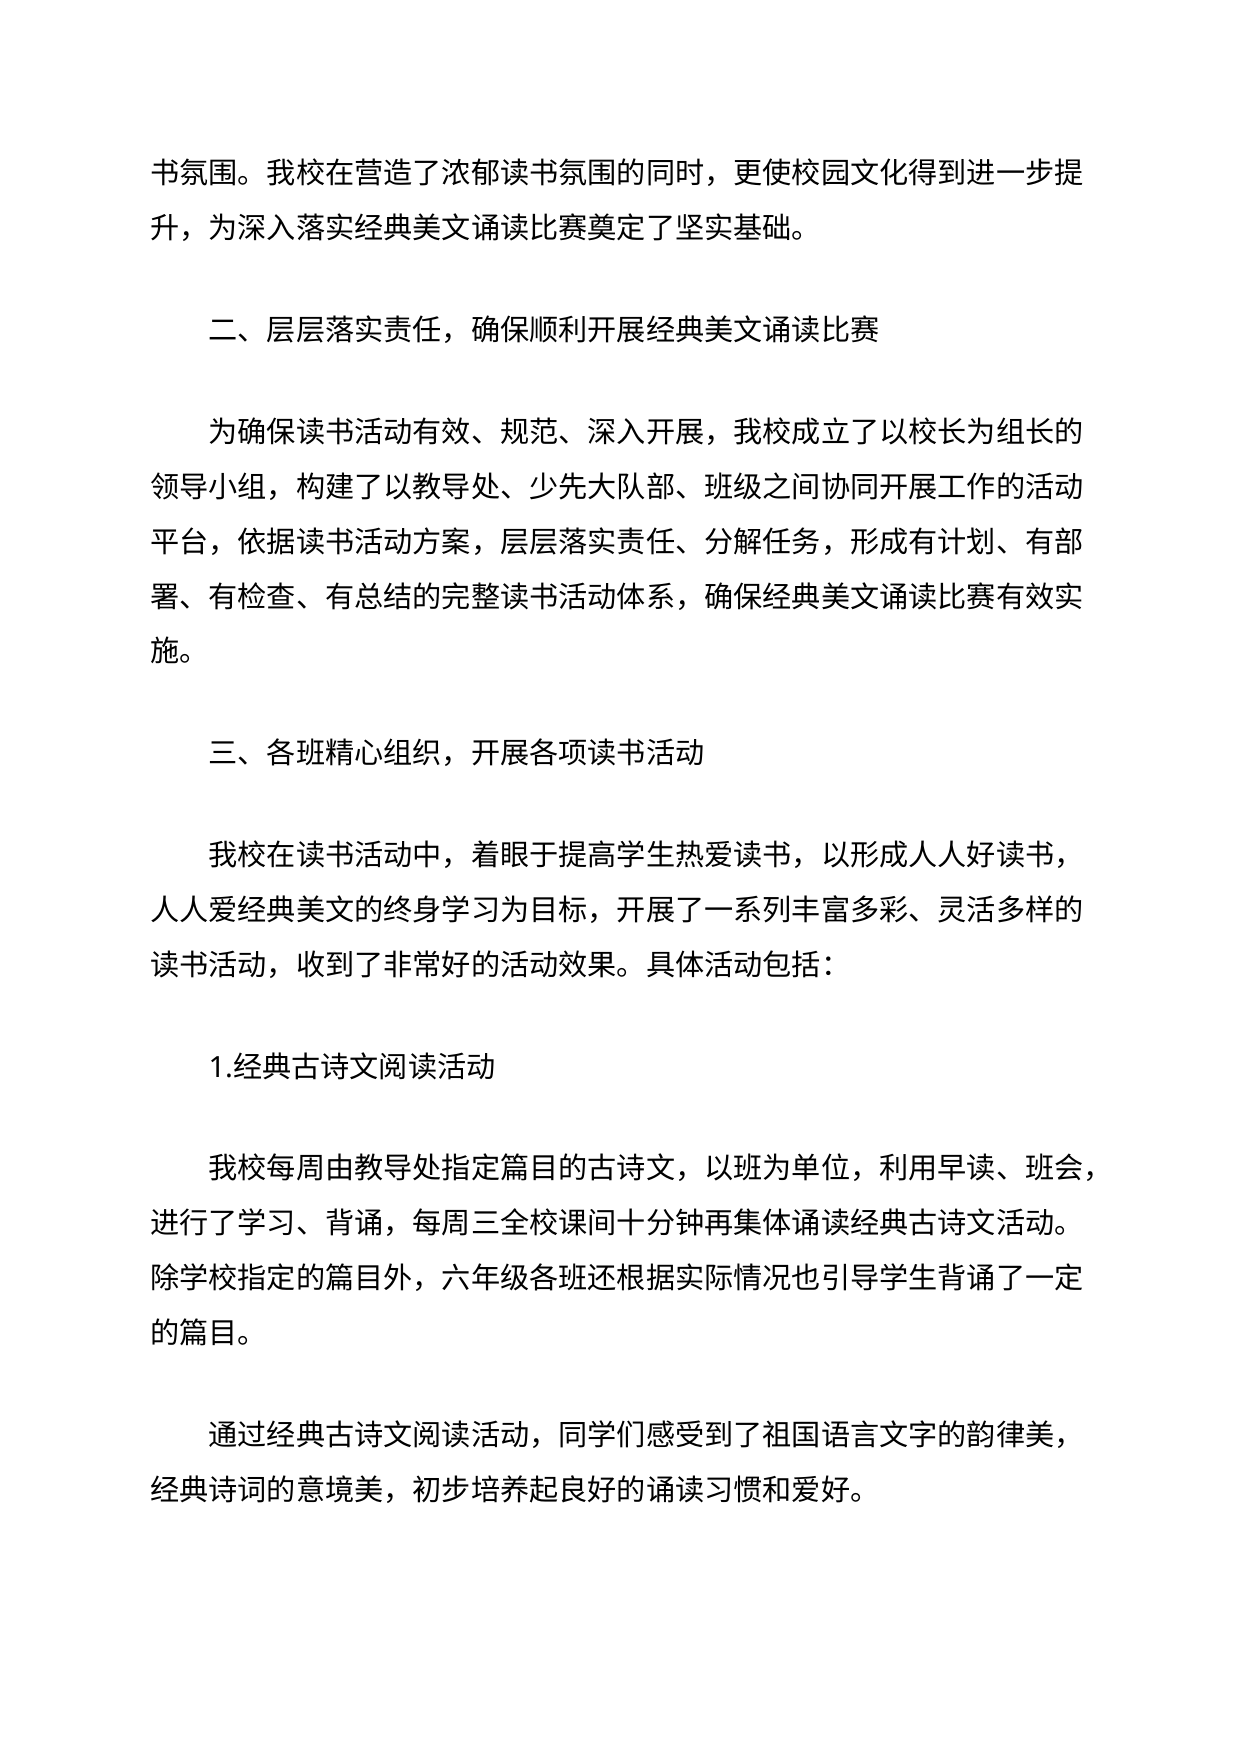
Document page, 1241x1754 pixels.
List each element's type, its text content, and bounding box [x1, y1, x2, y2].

text 二、层层落实责任，确保顺利开展经典美文诵读比赛 [150, 307, 1090, 349]
text 我校在读书活动中，着眼于提高学生热爱读书，以形成人人好读书，人人爱经典美文的终身学习为目标，开展了一系列丰富多彩、灵活多样的读书活动，收到了非常好的活动效果。具体活动包括： [150, 832, 1090, 984]
text 为确保读书活动有效、规范、深入开展，我校成立了以校长为组长的领导小组，构建了以教导处、少先大队部、班级之间协同开展工作的活动平台，依据读书活动方案，层层落实责任、分解任务，形成有计划、有部署、有检查、有总结的完整读书活动体系，确保经典美文诵读比赛有效实施。 [150, 408, 1090, 670]
text 通过经典古诗文阅读活动，同学们感受到了祖国语言文字的韵律美，经典诗词的意境美，初步培养起良好的诵读习惯和爱好。 [150, 1412, 1090, 1509]
text 三、各班精心组织，开展各项读书活动 [150, 730, 1090, 772]
text 我校每周由教导处指定篇目的古诗文，以班为单位，利用早读、班会，进行了学习、背诵，每周三全校课间十分钟再集体诵读经典古诗文活动。除学校指定的篇目外，六年级各班还根据实际情况也引导学生背诵了一定的篇目。 [150, 1145, 1090, 1352]
text 1.经典古诗文阅读活动 [150, 1043, 1090, 1086]
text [150, 150, 1090, 247]
